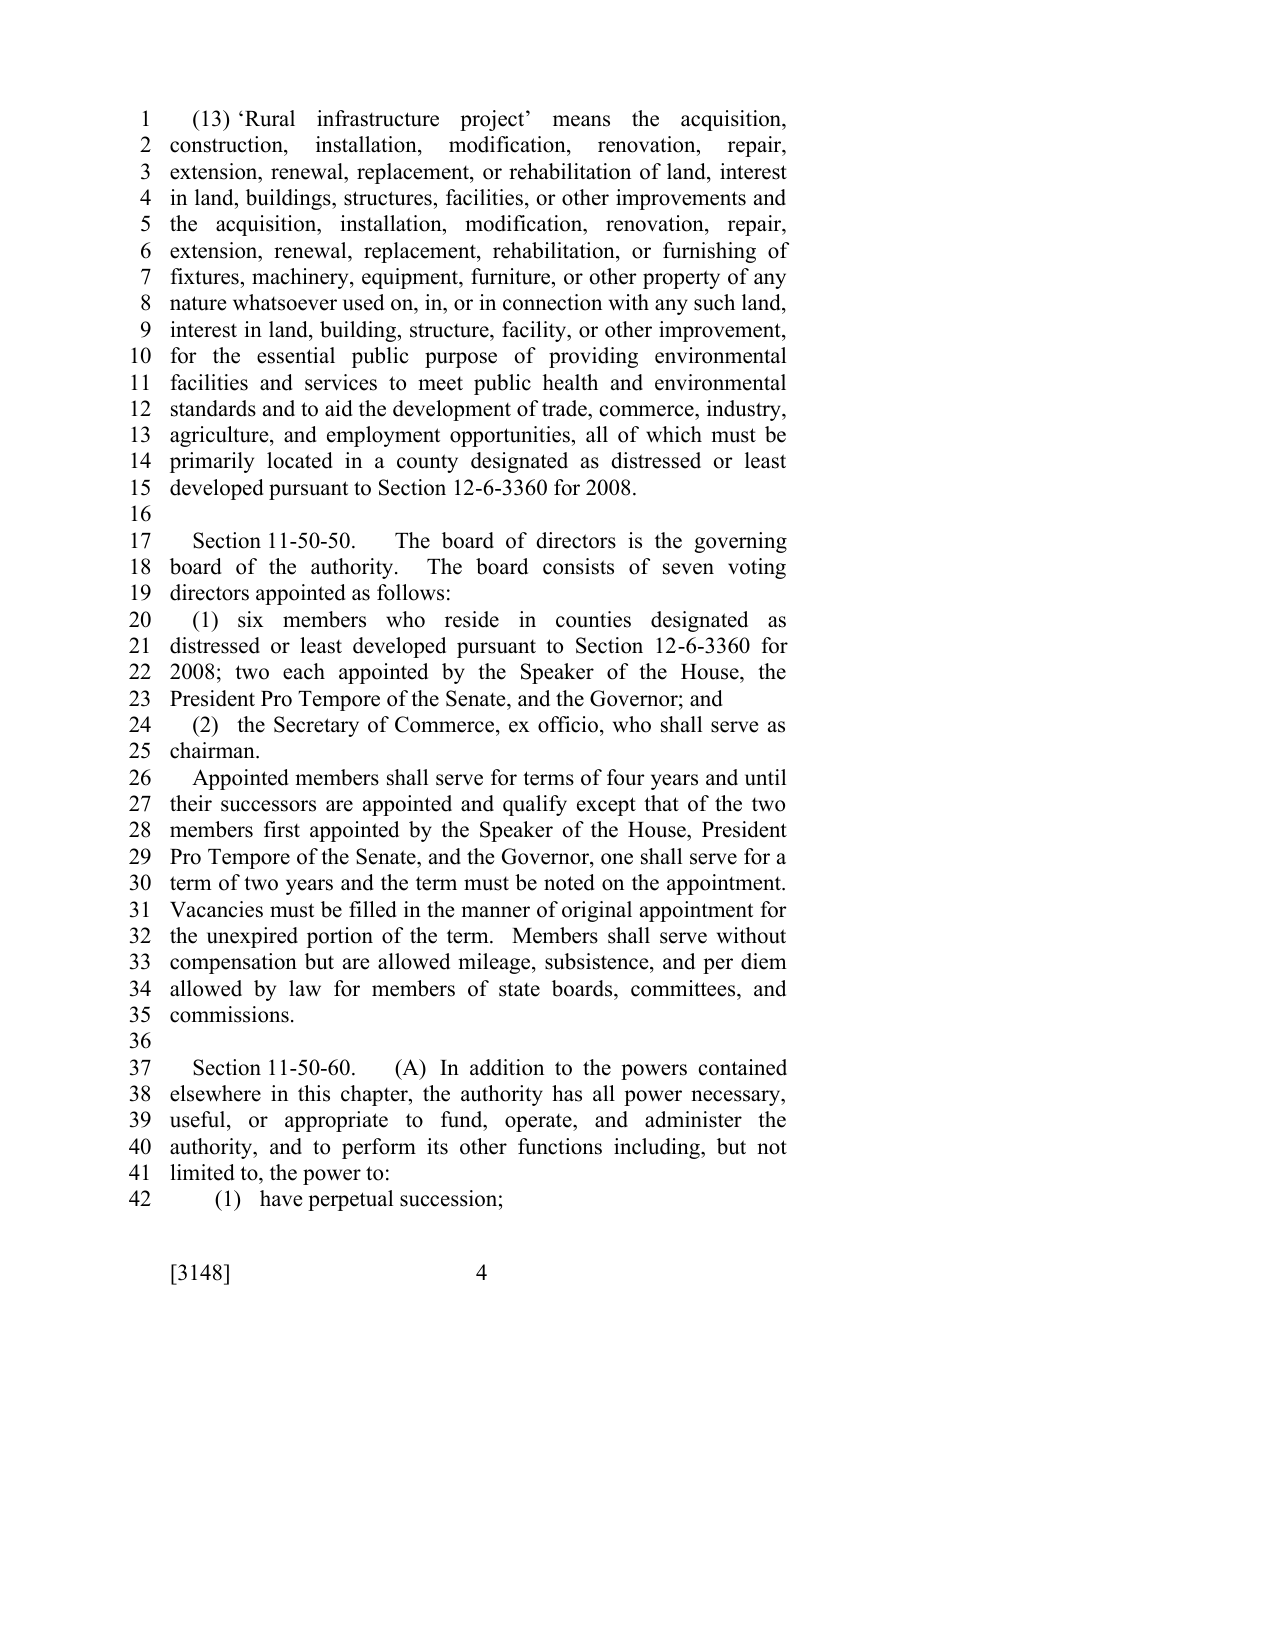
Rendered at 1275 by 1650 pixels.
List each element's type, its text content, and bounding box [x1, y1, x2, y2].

text (13) ‘Rural infrastructure project’ means the acquisition, construction, installation, modification, renovation, repair, extension, renewal, replacement, or rehabilitation of land, interest in land, buildings, structures, facilities, or other improvements and the acquisition, installation, modification, renovation, repair, extension, renewal, replacement, rehabilitation, or furnishing of fixtures, machinery, equipment, furniture, or other property of any nature whatsoever used on, in, or in connection with any such land, interest in land, building, structure, facility, or other improvement, for the essential public purpose of providing environmental facilities and services to meet public health and environmental standards and to aid the development of trade, commerce, industry, agriculture, and employment opportunities, all of which must be primarily located in a county designated as distressed or least developed pursuant to Section 12-6-3360 for 2008. [169, 105, 787, 500]
text Section 11-50-50. The board of directors is the governing board of the authority. The board consists of seven voting directors appointed as follows: [169, 527, 787, 606]
text Section 11-50-60. (A) In addition to the powers contained elsewhere in this chapter, the authority has all power necessary, useful, or appropriate to fund, operate, and administer the authority, and to perform its other functions including, but not limited to, the power to: [169, 1054, 787, 1186]
text (1) six members who reside in counties designated as distressed or least developed pursuant to Section 12-6-3360 for 2008; two each appointed by the Speaker of the House, the President Pro Tempore of the Senate, and the Governor; and [169, 606, 787, 711]
text (1) have perpetual succession; [169, 1186, 787, 1212]
text Appointed members shall serve for terms of four years and until their successors are appointed and qualify except that of the two members first appointed by the Speaker of the House, President Pro Tempore of the Senate, and the Governor, one shall serve for a term of two years and the term must be noted on the appointment. Vacancies must be filled in the manner of original appointment for the unexpired portion of the term. Members shall serve without compensation but are allowed mileage, subsistence, and per diem allowed by law for members of state boards, committees, and commissions. [169, 764, 787, 1027]
text (2) the Secretary of Commerce, ex officio, who shall serve as chairman. [169, 711, 787, 764]
